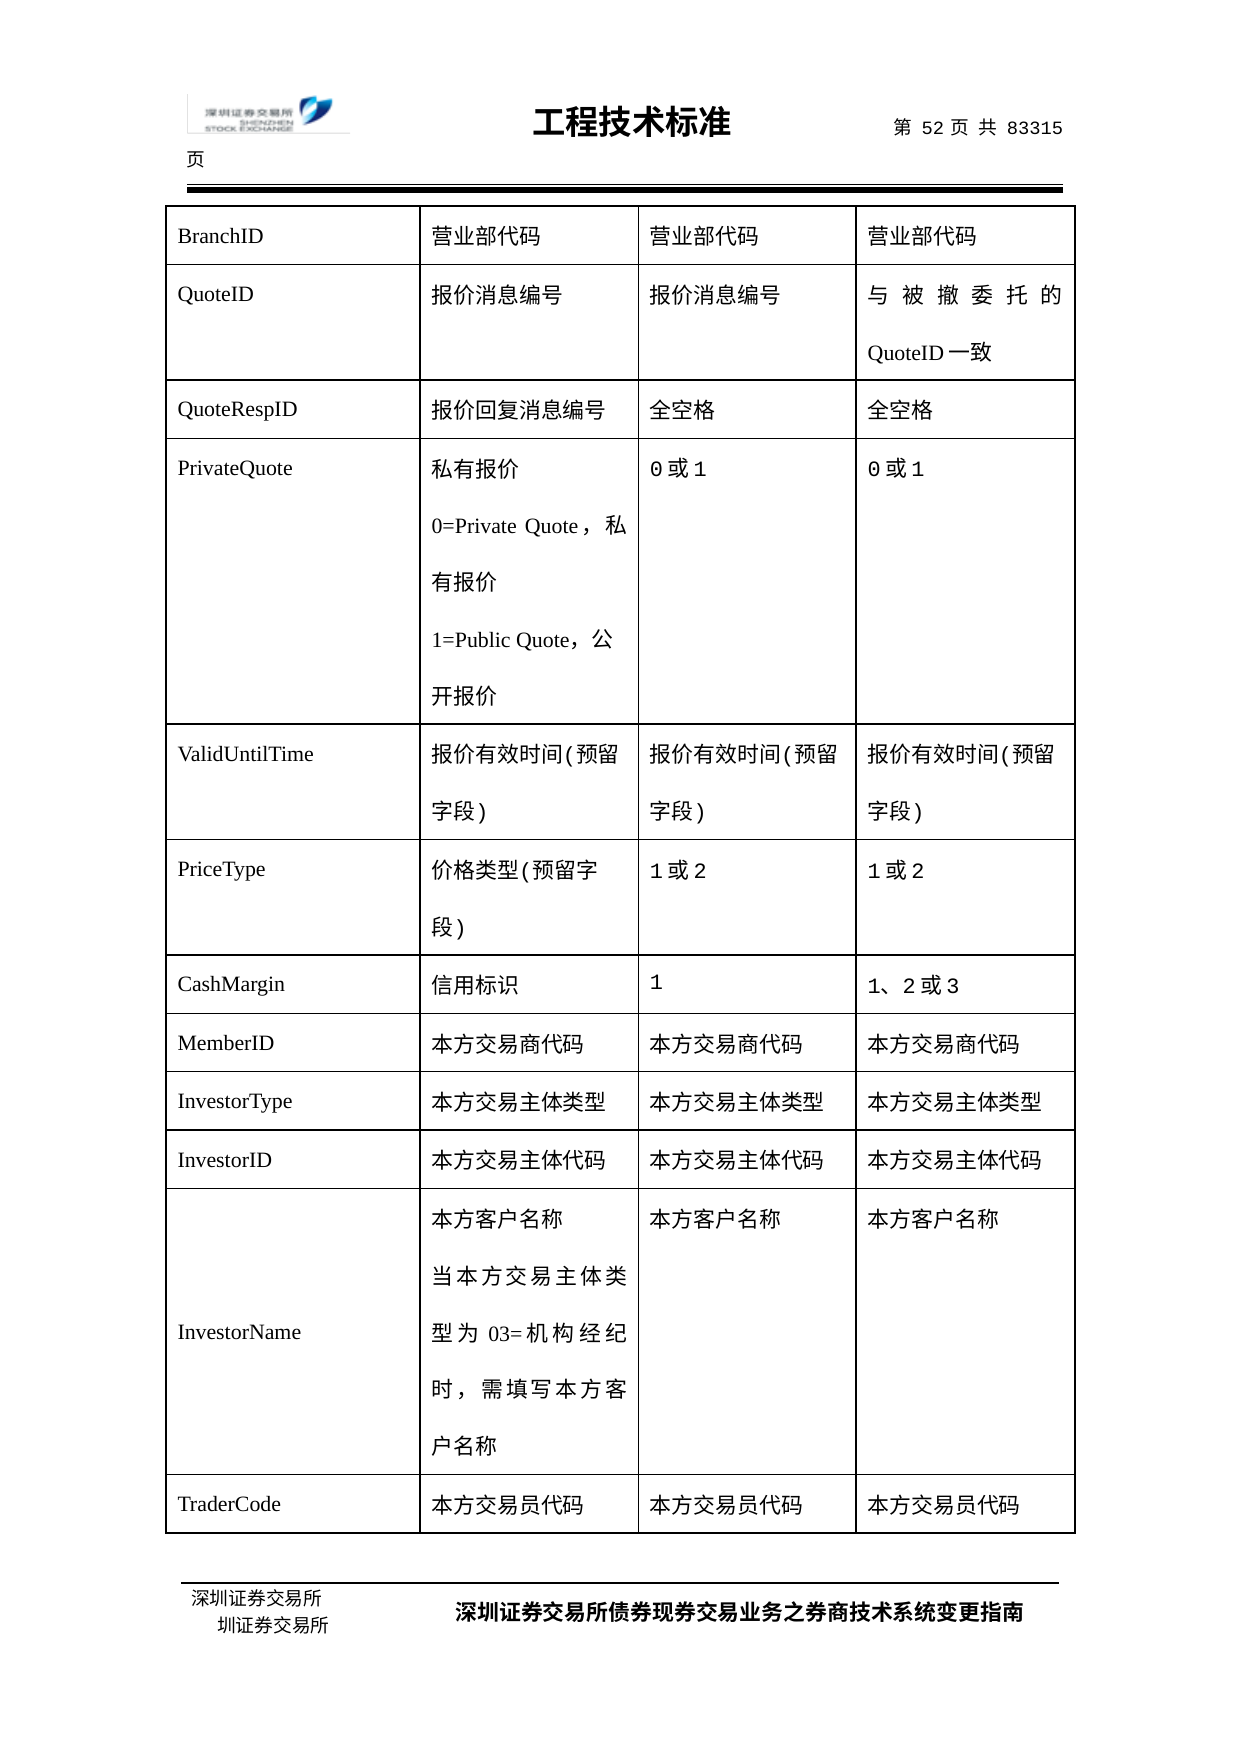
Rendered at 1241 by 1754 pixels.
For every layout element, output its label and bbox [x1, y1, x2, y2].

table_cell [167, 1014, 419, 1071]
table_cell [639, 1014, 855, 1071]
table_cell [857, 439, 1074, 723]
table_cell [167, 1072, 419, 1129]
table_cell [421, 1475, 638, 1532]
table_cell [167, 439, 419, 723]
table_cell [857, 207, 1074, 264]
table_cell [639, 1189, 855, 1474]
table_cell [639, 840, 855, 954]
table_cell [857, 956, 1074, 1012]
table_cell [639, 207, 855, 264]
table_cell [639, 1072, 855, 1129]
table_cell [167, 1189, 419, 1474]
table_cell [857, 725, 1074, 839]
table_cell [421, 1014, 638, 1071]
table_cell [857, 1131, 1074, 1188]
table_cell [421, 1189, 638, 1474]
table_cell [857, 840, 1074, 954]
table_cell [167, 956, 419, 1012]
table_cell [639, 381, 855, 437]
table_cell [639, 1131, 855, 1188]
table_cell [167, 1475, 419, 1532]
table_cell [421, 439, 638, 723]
picture [186, 94, 351, 135]
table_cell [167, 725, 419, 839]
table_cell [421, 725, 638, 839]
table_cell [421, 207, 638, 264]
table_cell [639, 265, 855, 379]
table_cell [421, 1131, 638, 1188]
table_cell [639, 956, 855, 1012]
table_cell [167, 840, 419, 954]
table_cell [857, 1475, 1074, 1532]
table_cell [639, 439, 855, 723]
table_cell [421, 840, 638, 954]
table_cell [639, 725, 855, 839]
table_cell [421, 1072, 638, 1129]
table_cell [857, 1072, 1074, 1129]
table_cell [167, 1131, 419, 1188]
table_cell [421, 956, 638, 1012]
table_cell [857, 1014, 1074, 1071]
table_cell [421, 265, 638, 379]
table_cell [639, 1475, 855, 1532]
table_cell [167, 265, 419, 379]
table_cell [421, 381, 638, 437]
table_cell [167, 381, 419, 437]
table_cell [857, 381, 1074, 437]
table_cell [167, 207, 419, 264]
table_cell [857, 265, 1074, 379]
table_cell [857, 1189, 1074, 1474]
